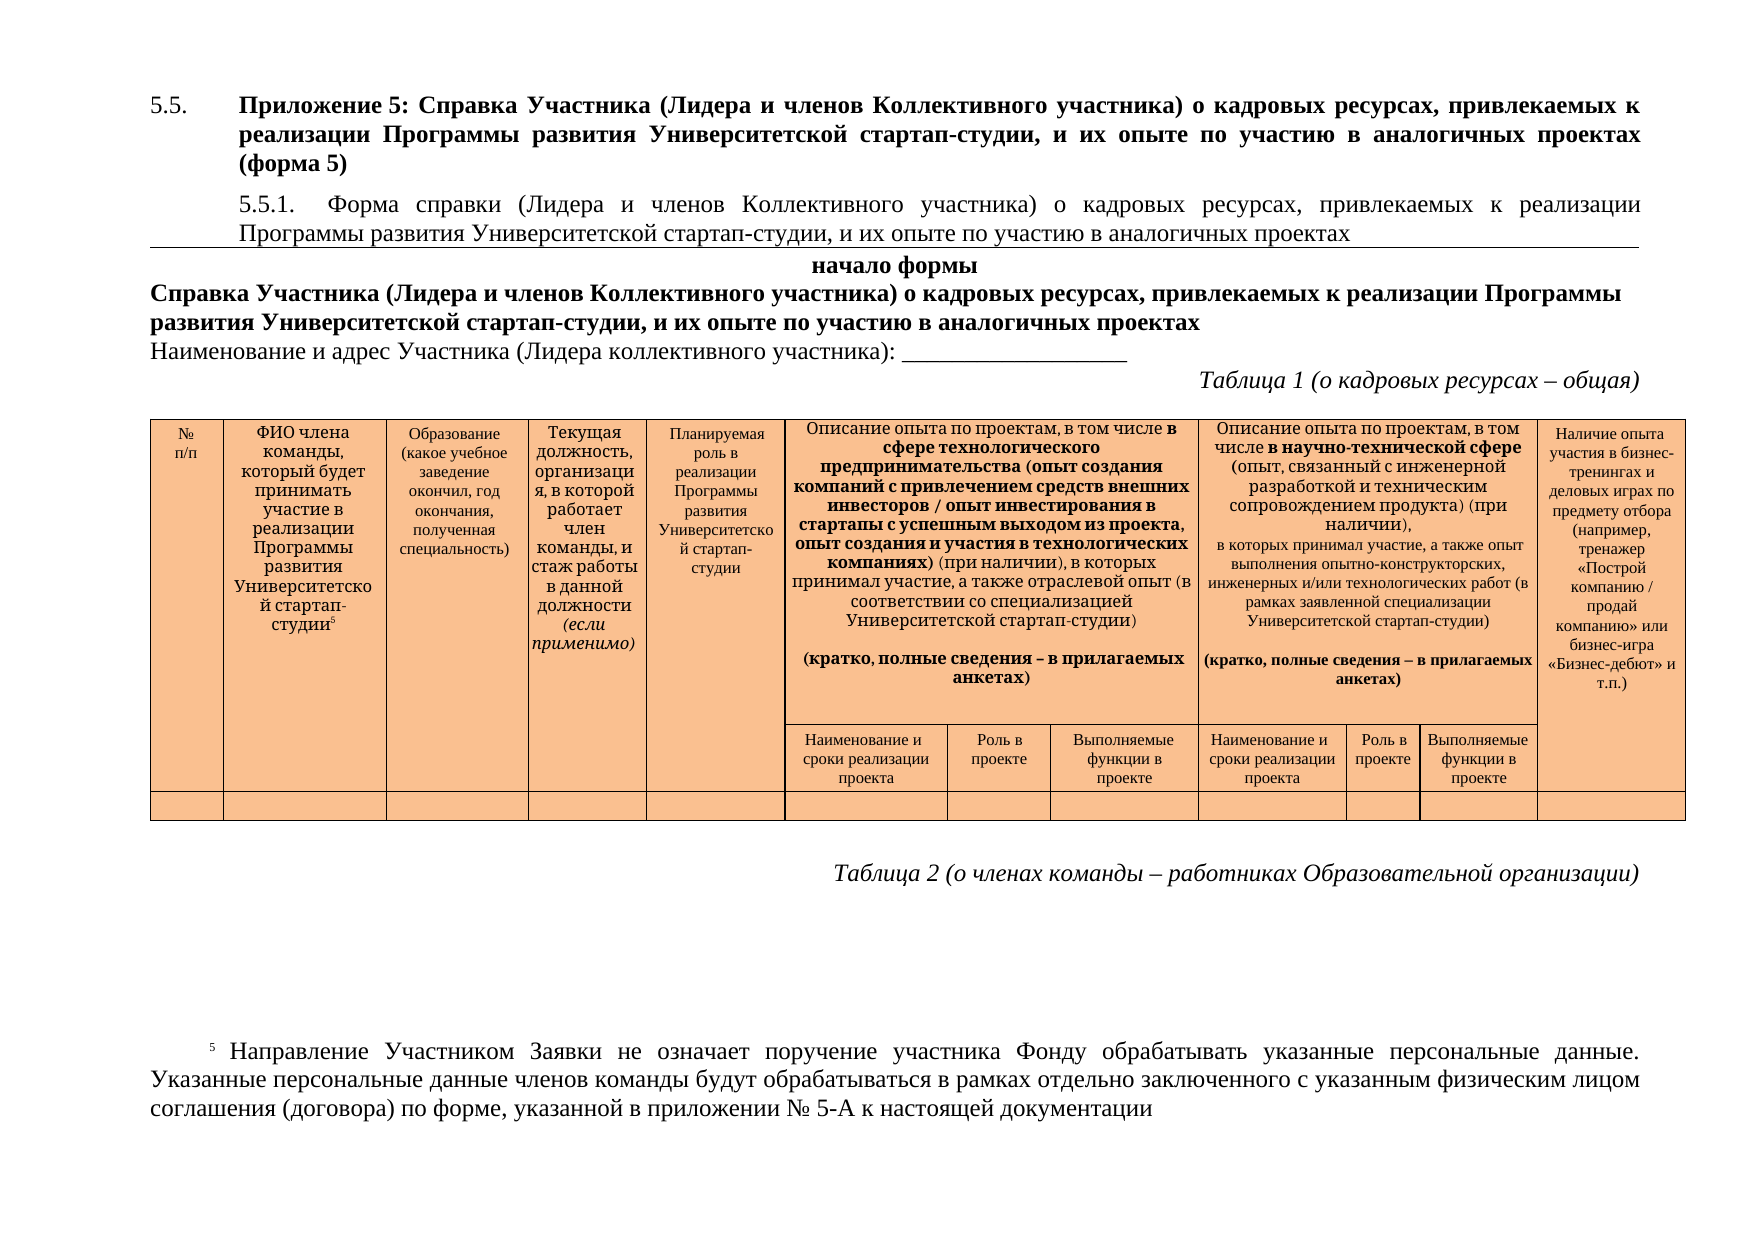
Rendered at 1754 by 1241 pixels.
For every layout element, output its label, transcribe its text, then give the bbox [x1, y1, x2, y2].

table_header Наличие опыта участия в бизнес-тренингах и деловых играх по предмету отбора (например, тренажер «Построй компанию / продай компанию» или бизнес-игра «Бизнес-дебют» и т.п.) [1538, 420, 1685, 791]
table_cell [948, 792, 1050, 819]
table_cell [1421, 792, 1537, 819]
table_cell [786, 792, 947, 819]
table_cell Роль в проекте [948, 725, 1050, 791]
table_cell Выполняемые функции в проекте [1051, 725, 1198, 791]
table_cell [1199, 792, 1346, 819]
text начало формы [150, 248, 1639, 278]
text Наименование и адрес Участника (Лидера коллективного участника): __________________ [150, 336, 1642, 365]
table_cell Выполняемые функции в проекте [1421, 725, 1537, 791]
table_header Образование (какое учебное заведение окончил, год окончания, полученная специальность) [387, 420, 528, 791]
table_cell [151, 792, 223, 819]
table_cell Наименование и сроки реализации проекта [786, 725, 947, 791]
text Справка Участника (Лидера и членов Коллективного участника) о кадровых ресурсах, привлекаемых к реализации Программы развития Университетской стартап-студии, и их опыте по участию в аналогичных проектах [150, 278, 1642, 336]
table_cell Наименование и сроки реализации проекта [1199, 725, 1346, 791]
table_header Описание опыта по проектам, в том числе в сфере технологического предпринимательства (опыт создания компаний с привлечением средств внешних инвесторов / опыт инвестирования в стартапы с успешным выходом из проекта, опыт создания и участия в технологических компаниях) (при наличии), в которых принимал участие, а также отраслевой опыт (в соответствии со специализацией Университетской стартап-студии) (кратко, полные сведения – в прилагаемых анкетах) [786, 420, 1198, 724]
table_header Планируемая роль в реализации Программы развития Университетской стартап-студии [647, 420, 784, 791]
table_header Описание опыта по проектам, в том числе в научно-технической сфере (опыт, связанный с инженерной разработкой и техническим сопровождением продукта) (при наличии), в которых принимал участие, а также опыт выполнения опытно-конструкторских, инженерных и/или технологических работ (в рамках заявленной специализации Университетской стартап-студии) (кратко, полные сведения – в прилагаемых анкетах) [1199, 420, 1537, 724]
table_cell [529, 792, 646, 819]
table_header № п/п [151, 420, 223, 791]
table_cell [647, 792, 784, 819]
table_cell [1051, 792, 1198, 819]
text Приложение 5: Справка Участника (Лидера и членов Коллективного участника) о кадровых ресурсах, привлекаемых к реализации Программы развития Университетской стартап-студии, и их опыте по участию в аналогичных проектах (форма 5) [150, 90, 1642, 177]
table_header Текущая должность, организация, в которой работает член команды, и стаж работы в данной должности (если применимо) [529, 420, 646, 791]
table_cell Роль в проекте [1347, 725, 1419, 791]
table_cell [1538, 792, 1685, 819]
text Форма справки (Лидера и членов Коллективного участника) о кадровых ресурсах, привлекаемых к реализации Программы развития Университетской стартап-студии, и их опыте по участию в аналогичных проектах [239, 189, 1642, 247]
table_header ФИО члена команды, который будет принимать участие в реализации Программы развития Университетской стартап-студии [224, 420, 386, 791]
table_cell [387, 792, 528, 819]
table_cell [224, 792, 386, 819]
text Таблица 2 (о членах команды – работниках Образовательной организации) [150, 858, 1642, 887]
table_cell [1347, 792, 1419, 819]
text Таблица 1 (о кадровых ресурсах – общая) [150, 365, 1642, 393]
